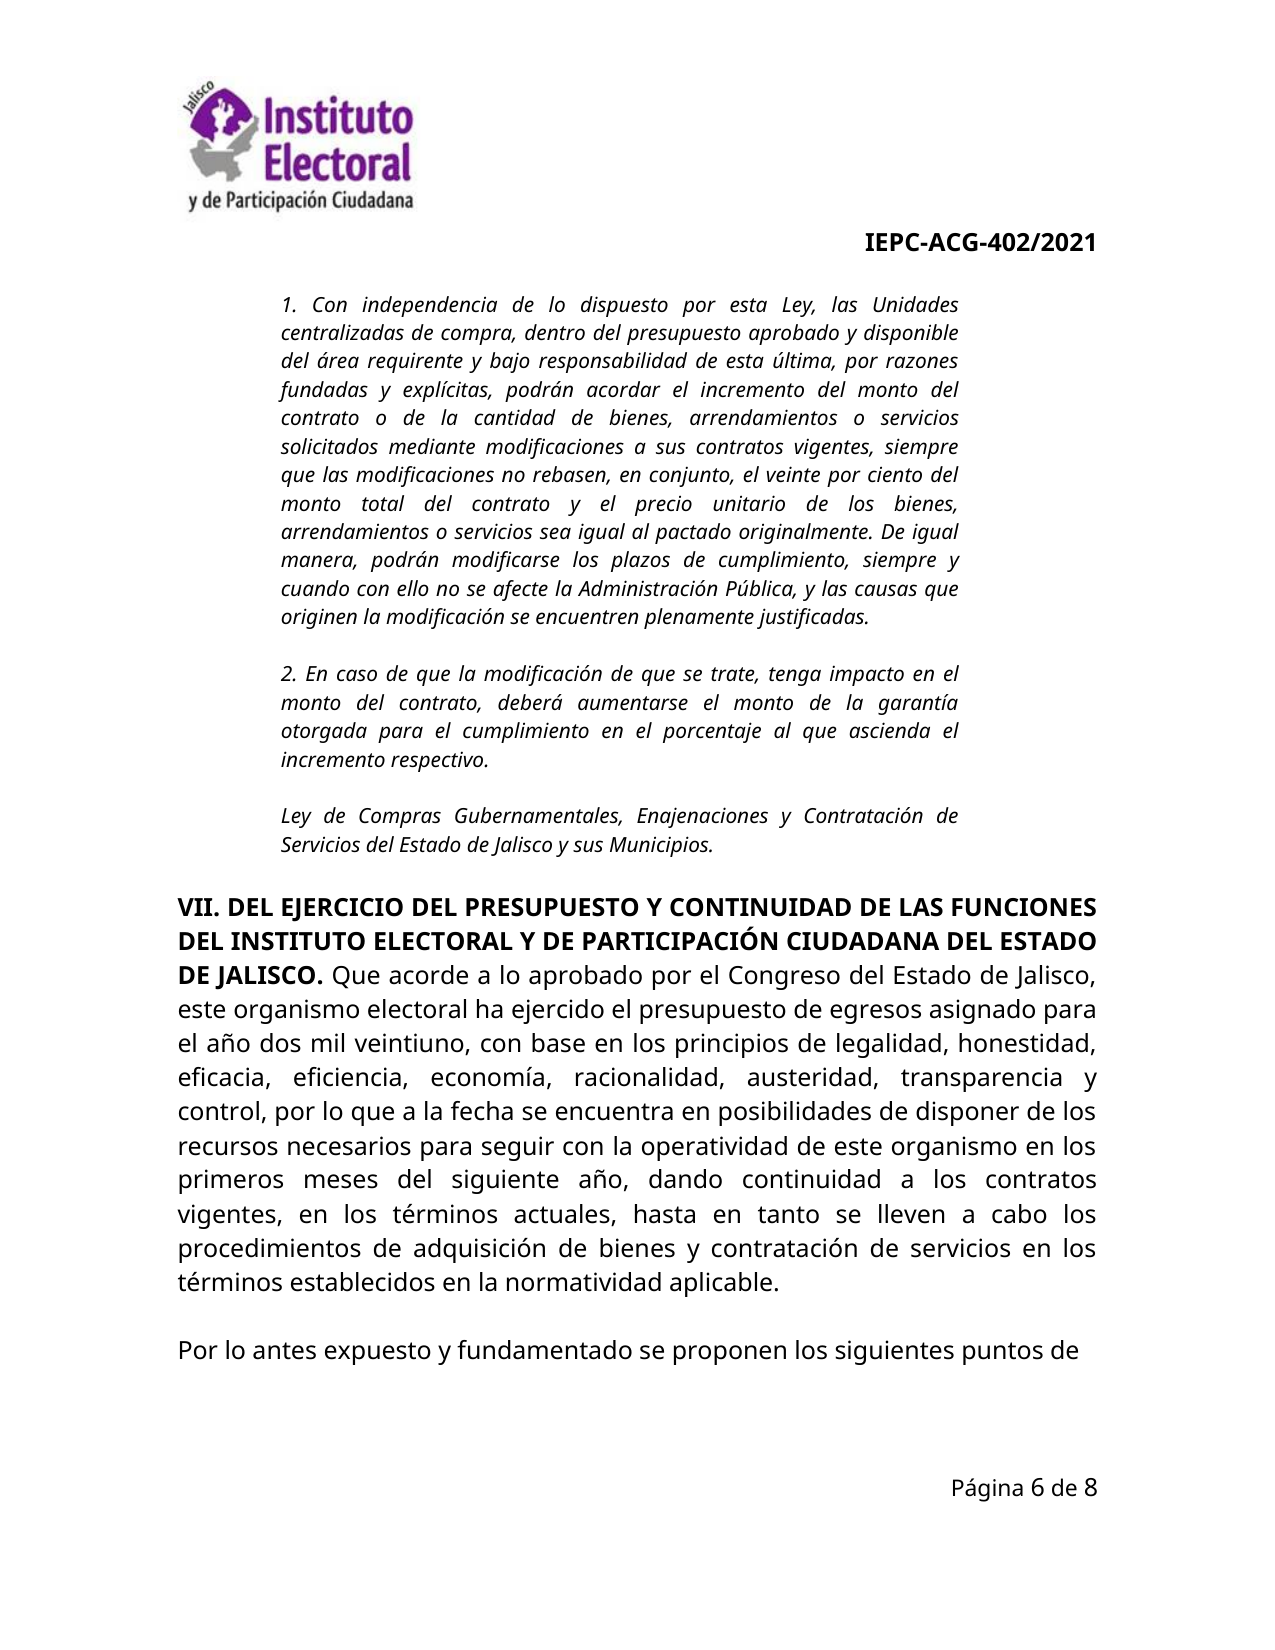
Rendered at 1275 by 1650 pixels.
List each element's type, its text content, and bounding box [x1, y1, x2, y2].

picture [177, 76, 421, 225]
text Ley de Compras Gubernamentales, Enajenaciones y Contratación de Servicios del Estado de Jalisco y sus Municipios. [281, 802, 960, 858]
text 1. Con independencia de lo dispuesto por esta Ley, las Unidades centralizadas de compra, dentro del presupuesto aprobado y disponible del área requirente y bajo responsabilidad de esta última, por razones fundadas y explícitas, podrán acordar el incremento del monto del contrato o de la cantidad de bienes, arrendamientos o servicios solicitados mediante modificaciones a sus contratos vigentes, siempre que las modificaciones no rebasen, en conjunto, el veinte por ciento del monto total del contrato y el precio unitario de los bienes, arrendamientos o servicios sea igual al pactado originalmente. De igual manera, podrán modificarse los plazos de cumplimiento, siempre y cuando con ello no se afecte la Administración Pública, y las causas que originen la modificación se encuentren plenamente justificadas. [281, 290, 960, 631]
text VII. DEL EJERCICIO DEL PRESUPUESTO Y CONTINUIDAD DE LAS FUNCIONES DEL INSTITUTO ELECTORAL Y DE PARTICIPACIÓN CIUDADANA DEL ESTADO DE JALISCO. Que acorde a lo aprobado por el Congreso del Estado de Jalisco, este organismo electoral ha ejercido el presupuesto de egresos asignado para el año dos mil veintiuno, con base en los principios de legalidad, honestidad, eficacia, eficiencia, economía, racionalidad, austeridad, transparencia y control, por lo que a la fecha se encuentra en posibilidades de disponer de los recursos necesarios para seguir con la operatividad de este organismo en los primeros meses del siguiente año, dando continuidad a los contratos vigentes, en los términos actuales, hasta en tanto se lleven a cabo los procedimientos de adquisición de bienes y contratación de servicios en los términos establecidos en la normatividad aplicable. [177, 890, 1098, 1298]
text 2. En caso de que la modificación de que se trate, tenga impacto en el monto del contrato, deberá aumentarse el monto de la garantía otorgada para el cumplimiento en el porcentaje al que ascienda el incremento respectivo. [281, 659, 960, 773]
text Por lo antes expuesto y fundamentado se proponen los siguientes puntos de [177, 1332, 1098, 1367]
